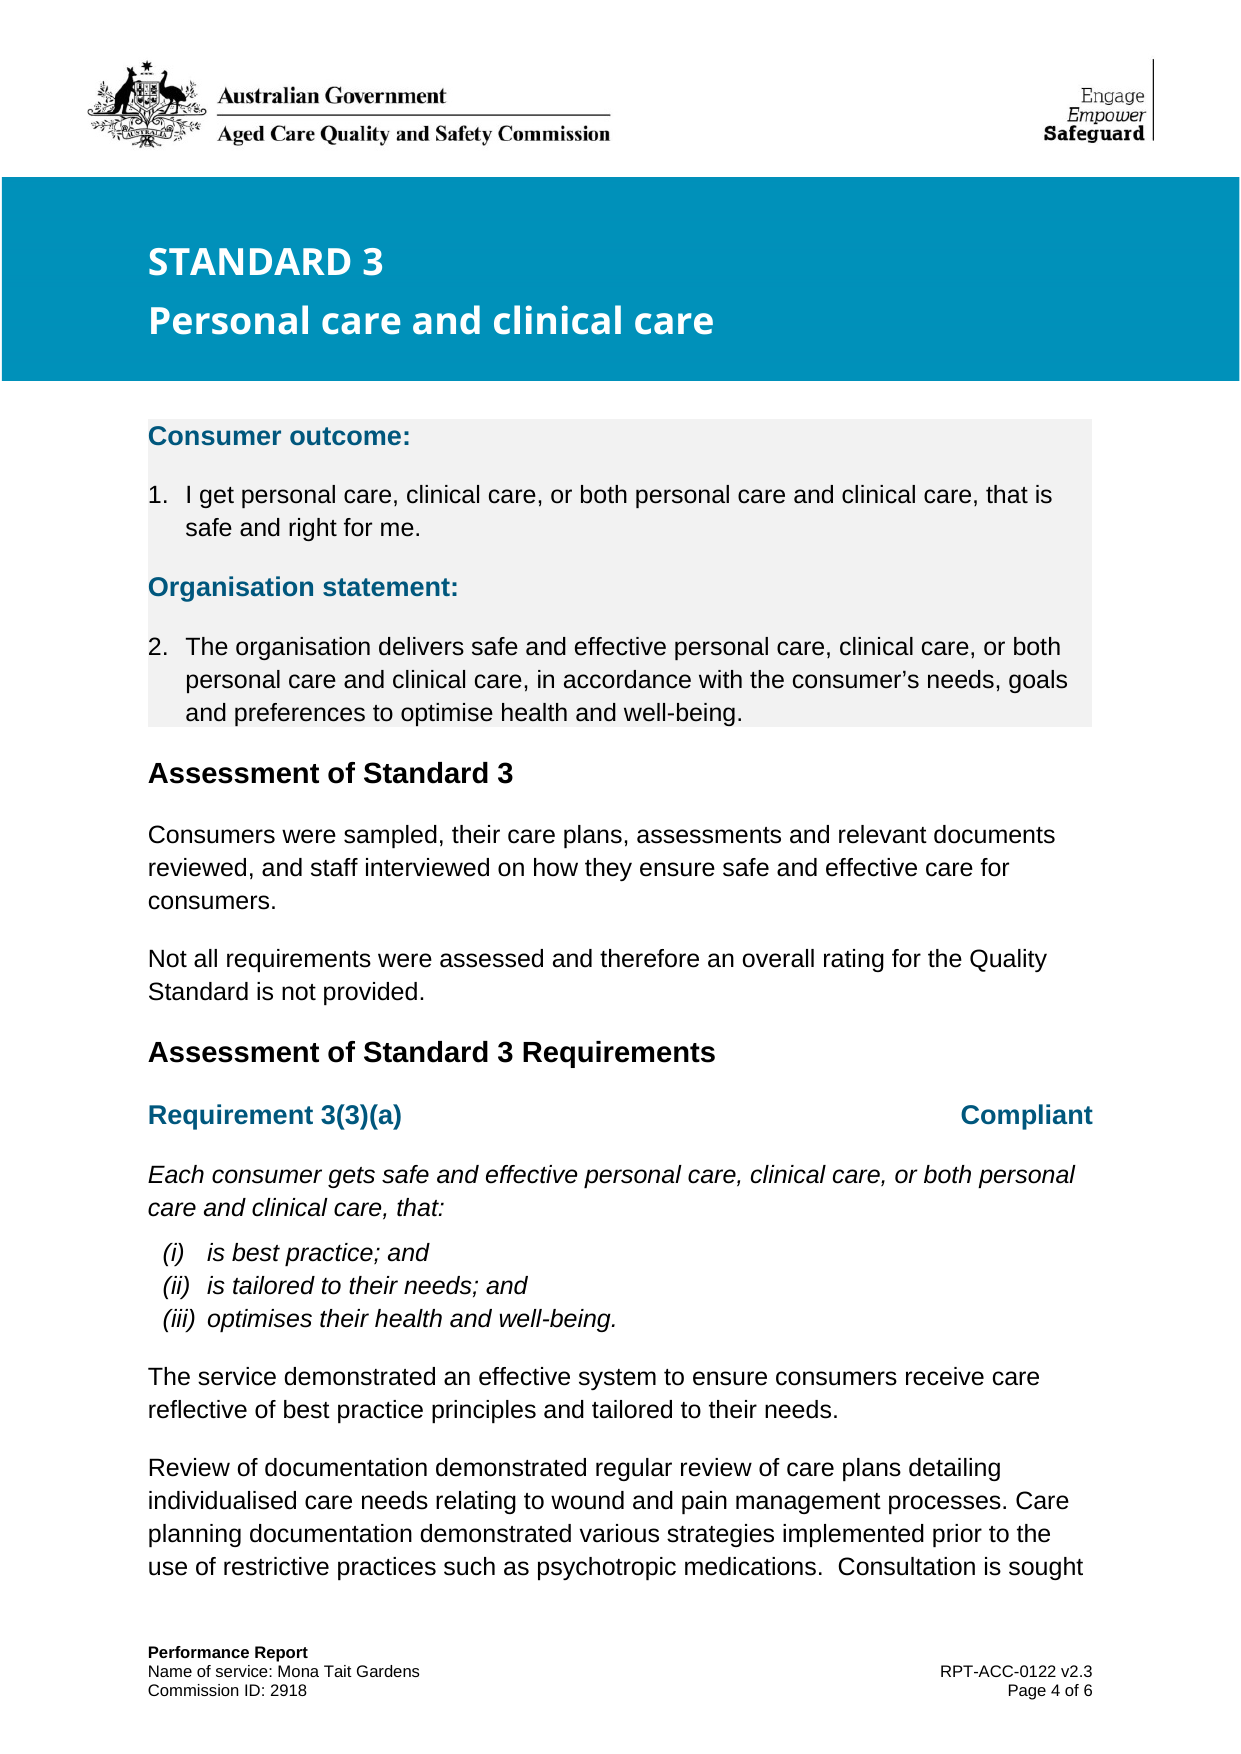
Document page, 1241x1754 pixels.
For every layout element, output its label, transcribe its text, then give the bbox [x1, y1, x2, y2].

list The organisation delivers safe and effective personal care, clinical care, or both personal care and clinical care, in accordance with the consumer’s needs, goals and preferences to optimise health and well-being. [148, 632, 1092, 727]
subtitle STANDARD 3 Personal care and clinical care [148, 236, 1092, 345]
list I get personal care, clinical care, or both personal care and clinical care, that is safe and right for me. [148, 480, 1092, 542]
text Not all requirements were assessed and therefore an overall rating for the Quality Standard is not provided. [148, 944, 1092, 1006]
subtitle Assessment of Standard 3 [148, 756, 1092, 790]
list is tailored to their needs; and [162, 1271, 1092, 1300]
picture [1, 0, 1241, 169]
subtitle Assessment of Standard 3 Requirements [148, 1035, 1092, 1069]
list optimises their health and well-being. [162, 1304, 1092, 1333]
subtitle Organisation statement: [148, 571, 1092, 603]
subtitle Consumer outcome: [148, 419, 1092, 451]
text Each consumer gets safe and effective personal care, clinical care, or both personal care and clinical care, that: [148, 1159, 1092, 1221]
subtitle Requirement 3(3)(a) Compliant [148, 1099, 1092, 1130]
text The service demonstrated an effective system to ensure consumers receive care reflective of best practice principles and tailored to their needs. [148, 1362, 1092, 1424]
text Consumers were sampled, their care plans, assessments and relevant documents reviewed, and staff interviewed on how they ensure safe and effective care for consumers. [148, 820, 1092, 915]
list is best practice; and [162, 1238, 1092, 1267]
